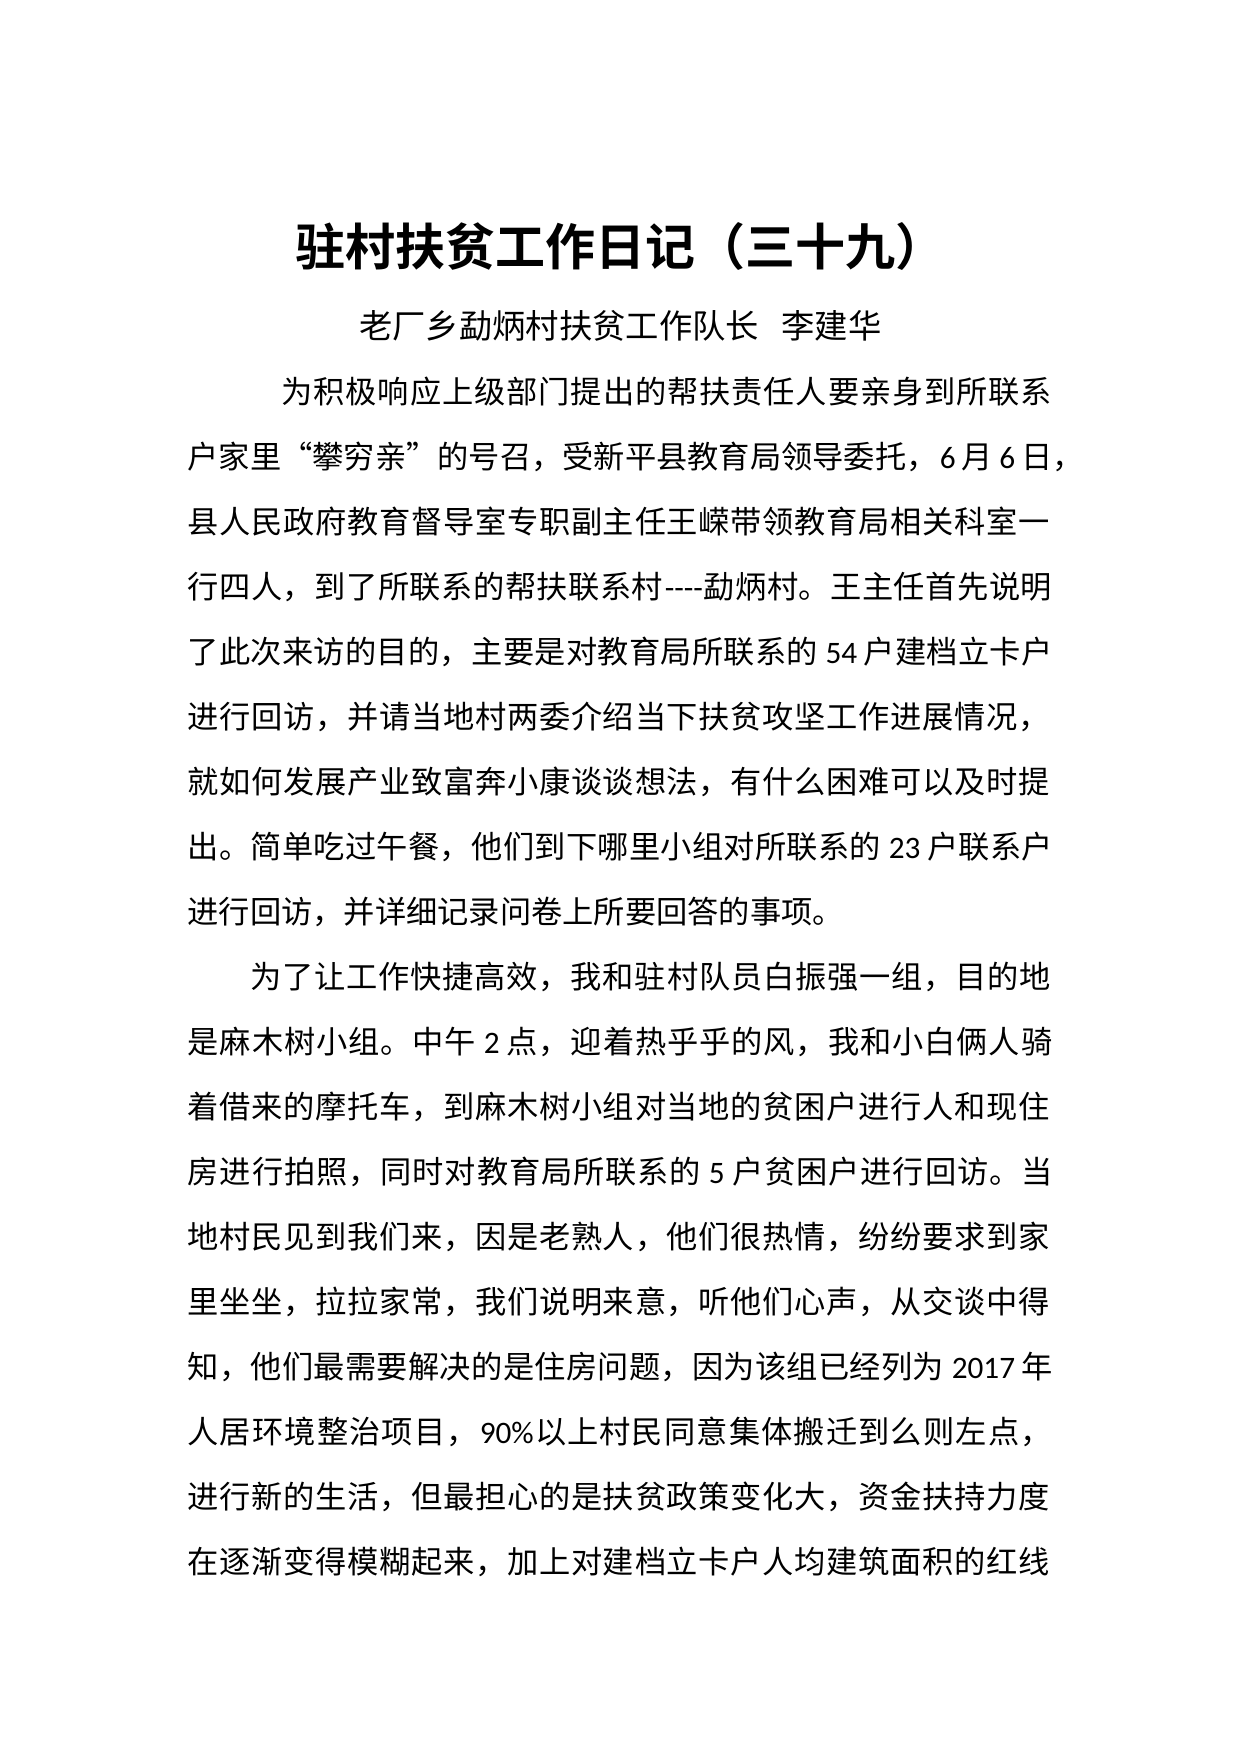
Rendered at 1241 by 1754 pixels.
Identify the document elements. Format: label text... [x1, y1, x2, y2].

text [187, 942, 1053, 1592]
text 为积极响应上级部门提出的帮扶责任人要亲身到所联系户家里“攀穷亲”的号召，受新平县教育局领导委托，6月6日，县人民政府教育督导室专职副主任王嵘带领教育局相关科室一行四人，到了所联系的帮扶联系村----勐炳村。王主任首先说明了此次来访的目的，主要是对教育局所联系的54户建档立卡户进行回访，并请当地村两委介绍当下扶贫攻坚工作进展情况，就如何发展产业致富奔小康谈谈想法，有什么困难可以及时提出。简单吃过午餐，他们到下哪里小组对所联系的23户联系户进行回访，并详细记录问卷上所要回答的事项。 [187, 357, 1053, 942]
text 老厂乡勐炳村扶贫工作队长 李建华 [187, 292, 1053, 357]
text 驻村扶贫工作日记（三十九） [187, 194, 1053, 292]
